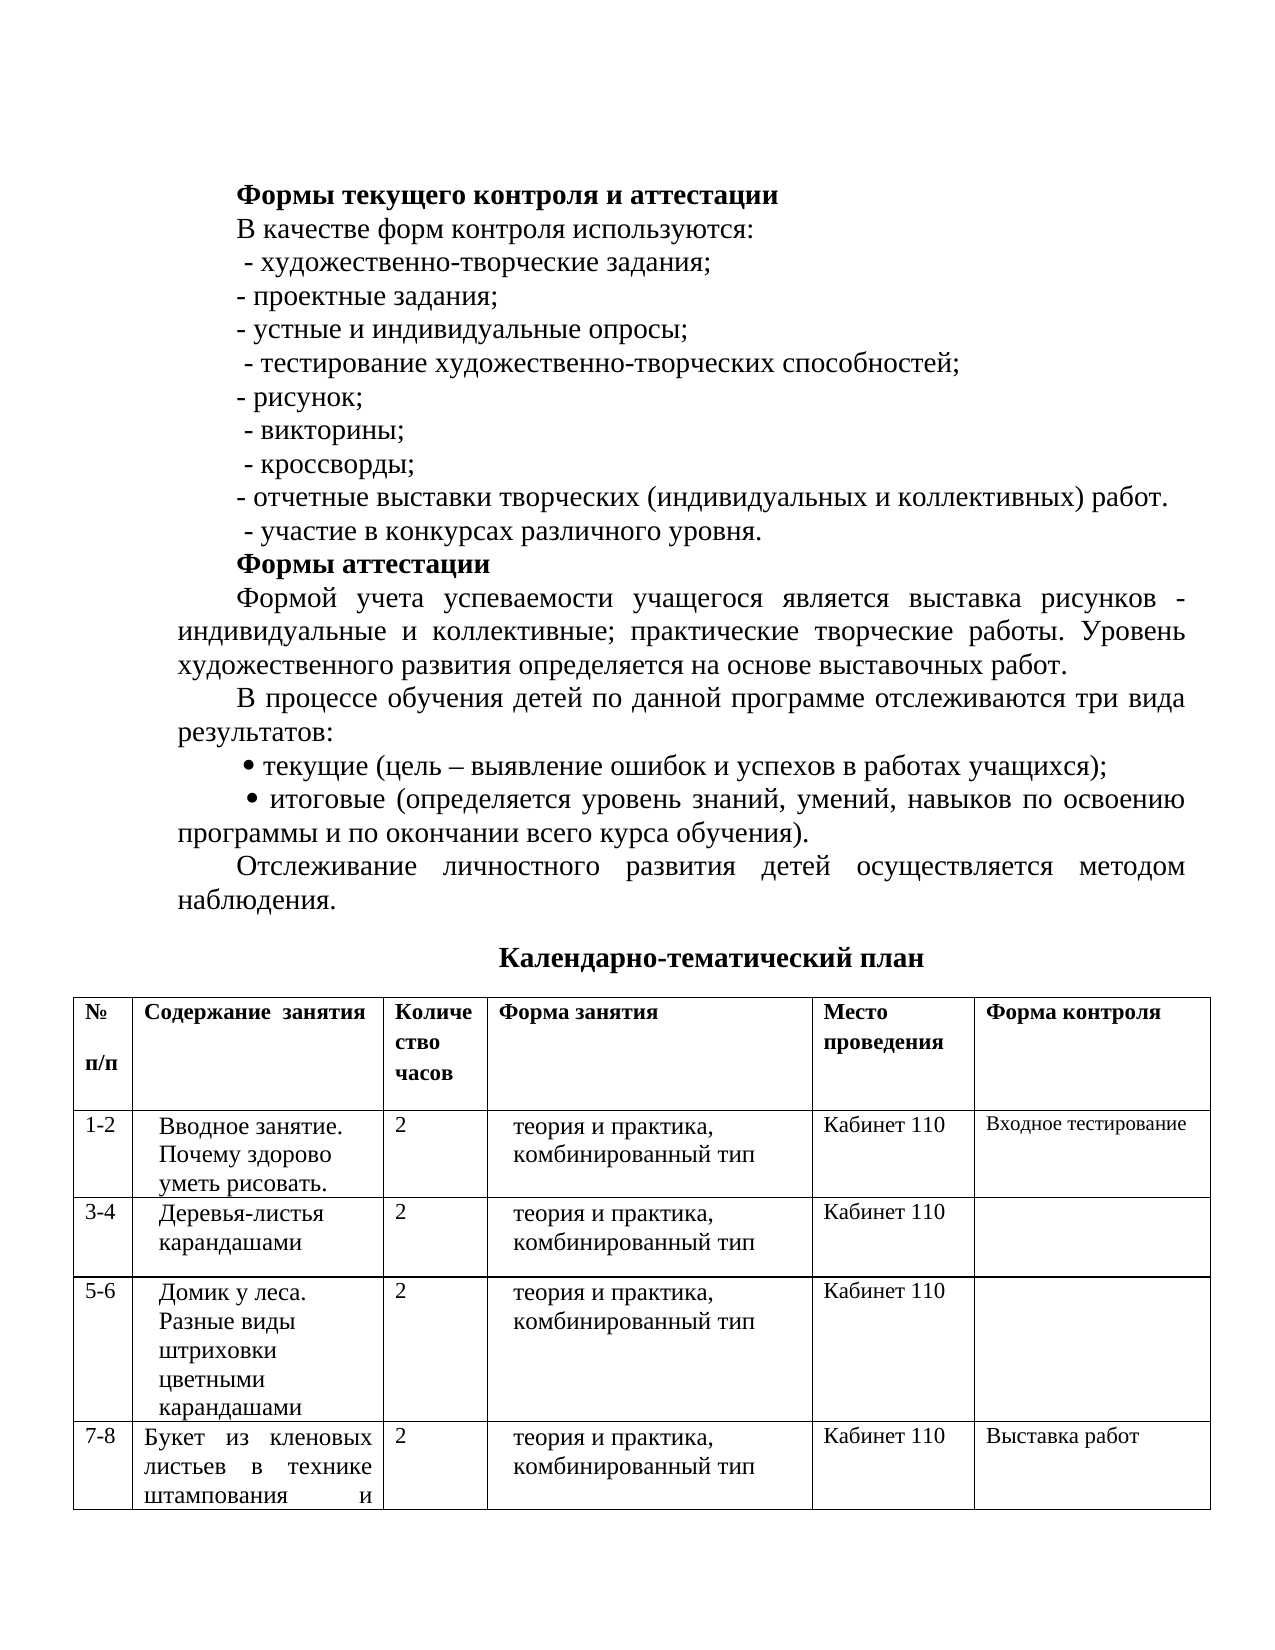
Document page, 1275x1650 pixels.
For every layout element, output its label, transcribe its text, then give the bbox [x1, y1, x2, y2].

text - художественно-творческие задания; [177, 244, 1186, 278]
text - кроссворды; [177, 446, 1186, 479]
text Календарно-тематический план [177, 941, 1186, 974]
text Отслеживание личностного развития детей осуществляется методом наблюдения. [177, 848, 1186, 916]
table_cell Кабинет 110 [813, 1278, 974, 1421]
table_cell Вводное занятие. Почему здорово уметь рисовать. [133, 1111, 383, 1197]
text Формы текущего контроля и аттестации [177, 177, 1186, 211]
text - устные и индивидуальные опросы; [177, 312, 1186, 345]
table_header Форма контроля [975, 998, 1210, 1110]
table_cell теория и практика, комбинированный тип [488, 1198, 812, 1276]
table_header Форма занятия [488, 998, 812, 1110]
table_cell [975, 1278, 1210, 1421]
text В качестве форм контроля используются: [177, 211, 1186, 244]
table_cell 3-4 [74, 1198, 132, 1276]
table_cell 2 [384, 1278, 487, 1421]
text - викторины; [177, 412, 1186, 446]
table_cell 1-2 [74, 1111, 132, 1197]
text Формой учета успеваемости учащегося является выставка рисунков - индивидуальные и коллективные; практические творческие работы. Уровень художественного развития определяется на основе выставочных работ. [177, 580, 1186, 681]
table_cell 2 [384, 1111, 487, 1197]
table_cell [975, 1198, 1210, 1276]
text - отчетные выставки творческих (индивидуальных и коллективных) работ. [177, 479, 1186, 513]
text Формы аттестации [177, 546, 1186, 580]
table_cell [133, 1422, 383, 1508]
table_cell Кабинет 110 [813, 1198, 974, 1276]
table_cell теория и практика, комбинированный тип [488, 1278, 812, 1421]
text итоговые (определяется уровень знаний, умений, навыков по освоению программы и по окончании всего курса обучения). [177, 781, 1186, 848]
text - рисунок; [177, 379, 1186, 412]
table_cell Деревья-листья карандашами [133, 1198, 383, 1276]
table_cell Домик у леса. Разные виды штриховки цветными карандашами [133, 1278, 383, 1421]
table_cell 2 [384, 1422, 487, 1508]
table_header Содержание занятия [133, 998, 383, 1110]
table_header Место проведения [813, 998, 974, 1110]
table_header № п/п [74, 998, 132, 1110]
table_cell 7-8 [74, 1422, 132, 1508]
text - участие в конкурсах различного уровня. [177, 513, 1186, 546]
text - тестирование художественно-творческих способностей; [177, 345, 1186, 379]
text В процессе обучения детей по данной программе отслеживаются три вида результатов: [177, 681, 1186, 748]
text текущие (цель – выявление ошибок и успехов в работах учащихся); [177, 748, 1186, 781]
table_cell 2 [384, 1198, 487, 1276]
table_cell Выставка работ [975, 1422, 1210, 1508]
table_header Количество часов [384, 998, 487, 1110]
table_cell 5-6 [74, 1278, 132, 1421]
table_cell теория и практика, комбинированный тип [488, 1111, 812, 1197]
table_cell Кабинет 110 [813, 1111, 974, 1197]
text - проектные задания; [177, 278, 1186, 312]
table_cell Кабинет 110 [813, 1422, 974, 1508]
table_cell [488, 1422, 812, 1508]
table_cell Входное тестирование [975, 1111, 1210, 1197]
